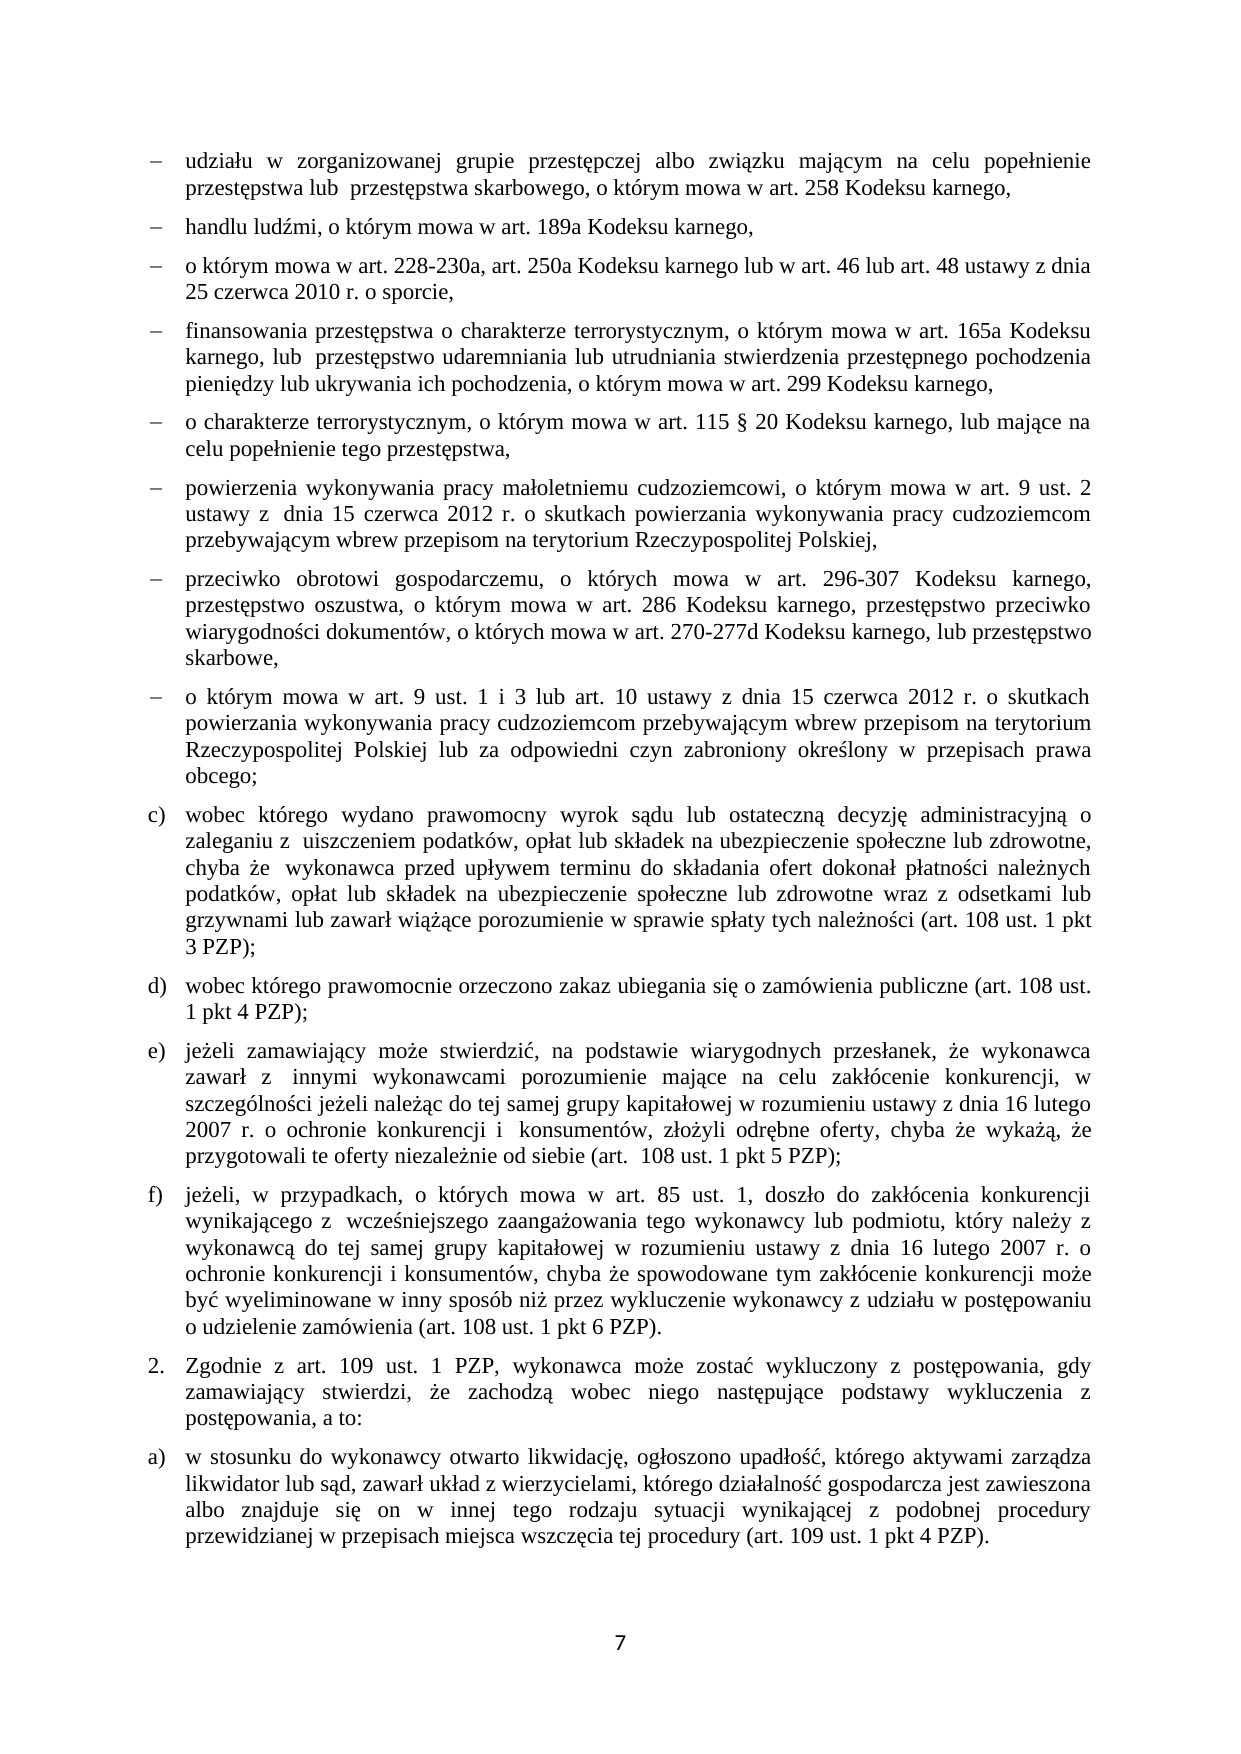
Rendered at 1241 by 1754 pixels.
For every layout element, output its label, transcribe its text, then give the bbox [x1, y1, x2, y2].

list w stosunku do wykonawcy otwarto likwidację, ogłoszono upadłość, którego aktywami zarządza likwidator lub sąd, zawarł układ z wierzycielami, którego działalność gospodarcza jest zawieszona albo znajduje się on w innej tego rodzaju sytuacji wynikającej z podobnej procedury przewidzianej w przepisach miejsca wszczęcia tej procedury (art. 109 ust. 1 pkt 4 PZP). [148, 1443, 1093, 1549]
list wobec którego wydano prawomocny wyrok sądu lub ostateczną decyzję administracyjną o zaleganiu z uiszczeniem podatków, opłat lub składek na ubezpieczenie społeczne lub zdrowotne, chyba że wykonawca przed upływem terminu do składania ofert dokonał płatności należnych podatków, opłat lub składek na ubezpieczenie społeczne lub zdrowotne wraz z odsetkami lub grzywnami lub zawarł wiążące porozumienie w sprawie spłaty tych należności (art. 108 ust. 1 pkt 3 PZP); [148, 801, 1093, 959]
list jeżeli, w przypadkach, o których mowa w art. 85 ust. 1, doszło do zakłócenia konkurencji wynikającego z wcześniejszego zaangażowania tego wykonawcy lub podmiotu, który należy z wykonawcą do tej samej grupy kapitałowej w rozumieniu ustawy z dnia 16 lutego 2007 r. o ochronie konkurencji i konsumentów, chyba że spowodowane tym zakłócenie konkurencji może być wyeliminowane w inny sposób niż przez wykluczenie wykonawcy z udziału w postępowaniu o udzielenie zamówienia (art. 108 ust. 1 pkt 6 PZP). [148, 1181, 1093, 1339]
list przeciwko obrotowi gospodarczemu, o których mowa w art. 296-307 Kodeksu karnego, przestępstwo oszustwa, o którym mowa w art. 286 Kodeksu karnego, przestępstwo przeciwko wiarygodności dokumentów, o których mowa w art. 270-277d Kodeksu karnego, lub przestępstwo skarbowe, [148, 565, 1093, 671]
list o którym mowa w art. 9 ust. 1 i 3 lub art. 10 ustawy z dnia 15 czerwca 2012 r. o skutkach powierzania wykonywania pracy cudzoziemcom przebywającym wbrew przepisom na terytorium Rzeczypospolitej Polskiej lub za odpowiedni czyn zabroniony określony w przepisach prawa obcego; [148, 683, 1093, 788]
list jeżeli zamawiający może stwierdzić, na podstawie wiarygodnych przesłanek, że wykonawca zawarł z innymi wykonawcami porozumienie mające na celu zakłócenie konkurencji, w szczególności jeżeli należąc do tej samej grupy kapitałowej w rozumieniu ustawy z dnia 16 lutego 2007 r. o ochronie konkurencji i konsumentów, złożyli odrębne oferty, chyba że wykażą, że przygotowali te oferty niezależnie od siebie (art. 108 ust. 1 pkt 5 PZP); [148, 1037, 1093, 1169]
list powierzenia wykonywania pracy małoletniemu cudzoziemcowi, o którym mowa w art. 9 ust. 2 ustawy z dnia 15 czerwca 2012 r. o skutkach powierzania wykonywania pracy cudzoziemcom przebywającym wbrew przepisom na terytorium Rzeczypospolitej Polskiej, [148, 474, 1093, 553]
list finansowania przestępstwa o charakterze terrorystycznym, o którym mowa w art. 165a Kodeksu karnego, lub przestępstwo udaremniania lub utrudniania stwierdzenia przestępnego pochodzenia pieniędzy lub ukrywania ich pochodzenia, o którym mowa w art. 299 Kodeksu karnego, [148, 317, 1093, 396]
list udziału w zorganizowanej grupie przestępczej albo związku mającym na celu popełnienie przestępstwa lub przestępstwa skarbowego, o którym mowa w art. 258 Kodeksu karnego, [148, 148, 1093, 200]
list wobec którego prawomocnie orzeczono zakaz ubiegania się o zamówienia publiczne (art. 108 ust. 1 pkt 4 PZP); [148, 972, 1093, 1024]
list handlu ludźmi, o którym mowa w art. 189a Kodeksu karnego, [148, 213, 1093, 239]
list o charakterze terrorystycznym, o którym mowa w art. 115 § 20 Kodeksu karnego, lub mające na celu popełnienie tego przestępstwa, [148, 408, 1093, 461]
list o którym mowa w art. 228-230a, art. 250a Kodeksu karnego lub w art. 46 lub art. 48 ustawy z dnia 25 czerwca 2010 r. o sporcie, [148, 252, 1093, 304]
list Zgodnie z art. 109 ust. 1 PZP, wykonawca może zostać wykluczony z postępowania, gdy zamawiający stwierdzi, że zachodzą wobec niego następujące podstawy wykluczenia z postępowania, a to: [148, 1352, 1093, 1431]
